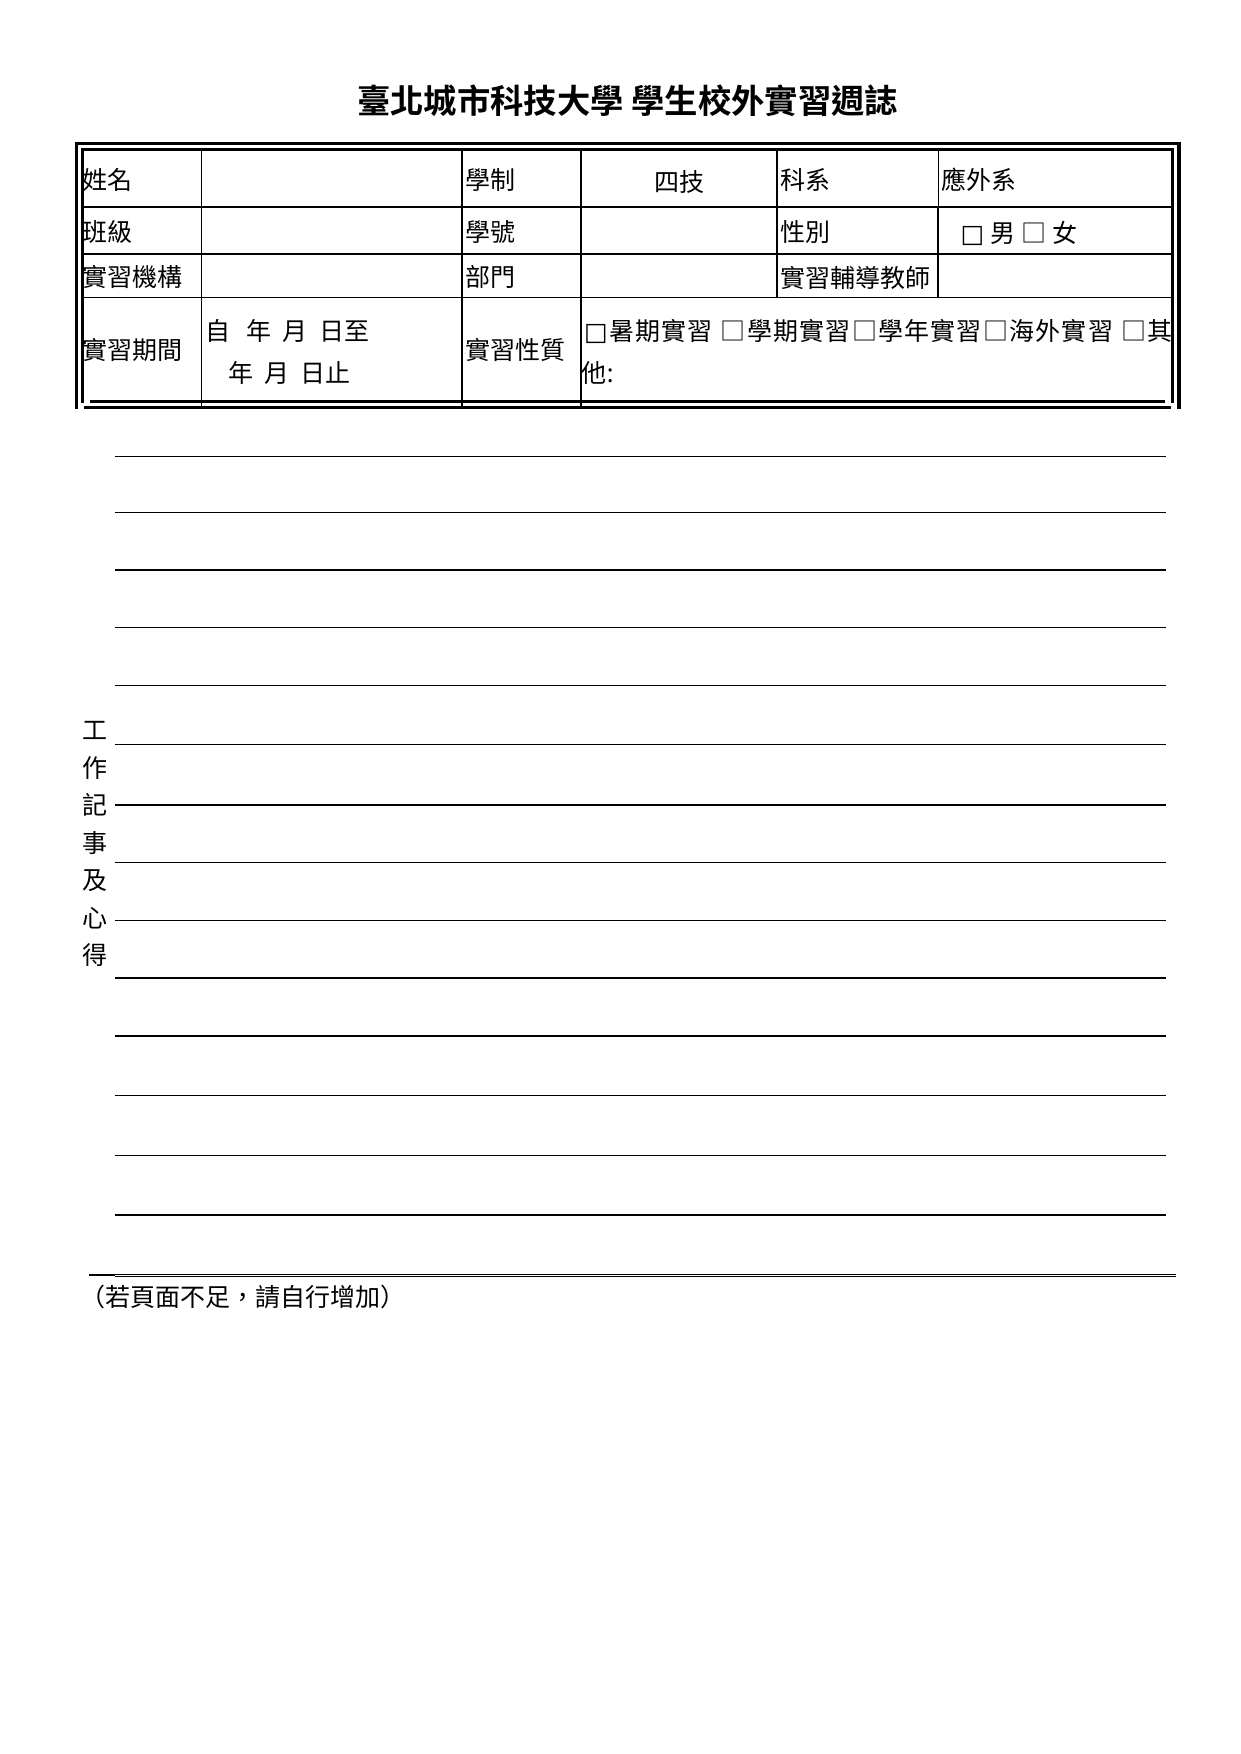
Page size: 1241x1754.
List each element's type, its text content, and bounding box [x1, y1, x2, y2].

table_cell [115, 977, 1176, 1035]
table_cell 實習輔導教師 [778, 255, 937, 296]
table_cell 實習期間 [84, 298, 201, 399]
table_cell [115, 1214, 1176, 1274]
table_cell 自 年 月 日至 年 月 日止 [202, 298, 461, 399]
table_header 應外系 [938, 145, 1176, 206]
table_cell [115, 744, 1176, 804]
text 臺北城市科技大學 學生校外實習週誌 [74, 75, 1181, 123]
table_cell [202, 208, 461, 253]
table_header 科系 [778, 151, 938, 206]
table_cell □暑期實習 □學期實習□學年實習□海外實習 □其他: [582, 298, 1171, 399]
table_cell [115, 1095, 1176, 1154]
table_cell [115, 1155, 1176, 1214]
text （若頁面不足，請自行增加） [74, 1277, 1081, 1315]
table_cell [115, 400, 1176, 456]
table_cell [582, 208, 776, 253]
table_cell [115, 569, 1176, 627]
table_cell 性別 [778, 208, 937, 253]
table_cell □ 男 □ 女 [939, 208, 1171, 253]
table_cell [582, 255, 776, 296]
table_cell [115, 862, 1176, 919]
table_cell 實習性質 [463, 298, 580, 399]
table_cell [115, 627, 1176, 684]
table_header 學制 [463, 151, 580, 206]
table_cell [115, 511, 1176, 569]
table_cell [115, 920, 1176, 977]
table_cell [202, 255, 461, 296]
table_header 四技 [582, 151, 776, 206]
table_cell 工 作 記 事 及 心 得 [79, 400, 115, 1274]
table_cell [115, 804, 1176, 862]
table_cell 部門 [463, 255, 580, 296]
table_cell [115, 685, 1176, 744]
table_cell [939, 255, 1171, 296]
table_cell 班級 [84, 208, 201, 253]
table_header 姓名 [79, 145, 202, 206]
table_cell 學號 [463, 208, 580, 253]
table_cell 實習機構 [84, 255, 201, 296]
table_cell [115, 456, 1176, 511]
table_header [202, 151, 461, 206]
table_cell [115, 1035, 1176, 1095]
